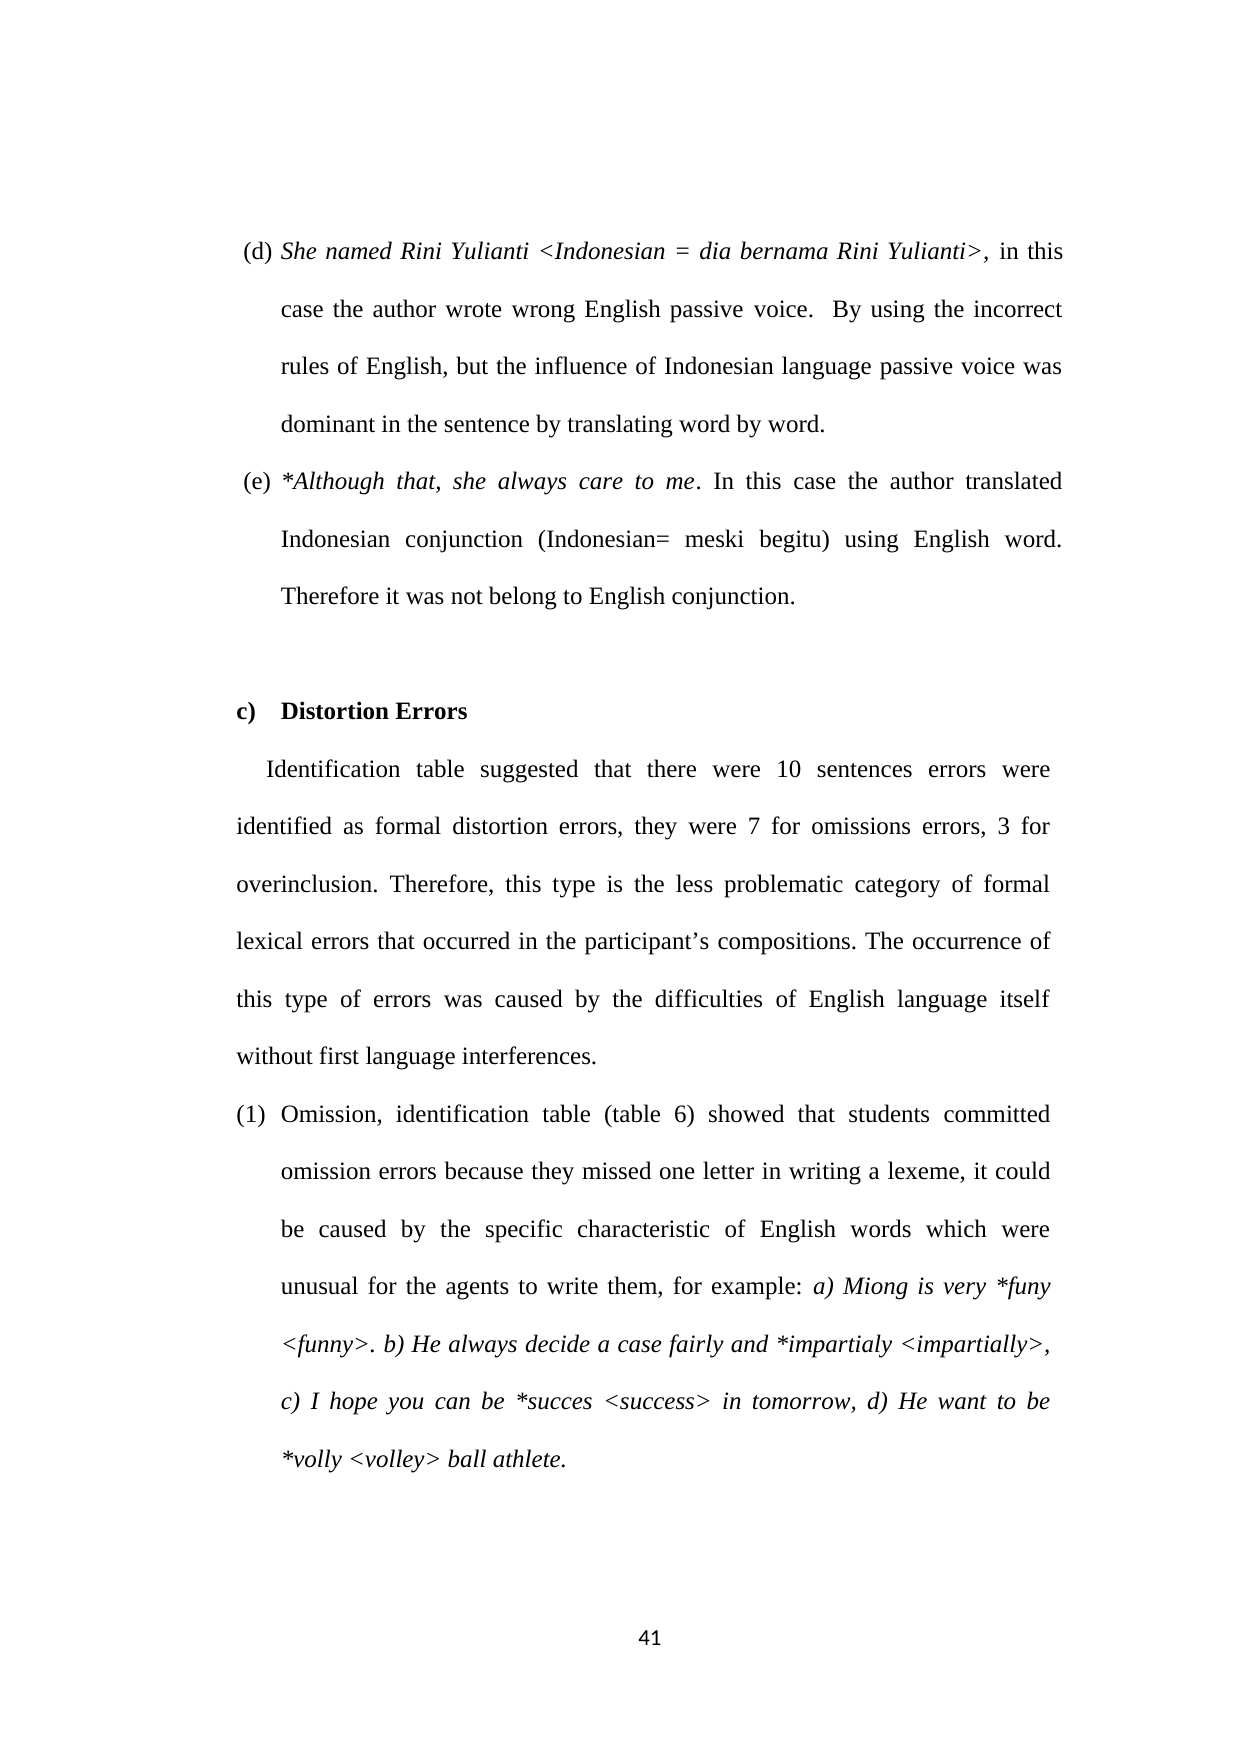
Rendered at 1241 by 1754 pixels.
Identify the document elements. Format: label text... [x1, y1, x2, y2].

list Omission, identification table (table 6) showed that students committed omission errors because they missed one letter in writing a lexeme, it could be caused by the specific characteristic of English words which were unusual for the agents to write them, for example: a) Miong is very *funy <funny>. b) He always decide a case fairly and *impartialy <impartially>, c) I hope you can be *succes <success> in tomorrow, d) He want to be *volly <volley> ball athlete. [236, 1099, 1051, 1472]
list *Although that, she always care to me. In this case the author translated Indonesian conjunction (Indonesian= meski begitu) using English word. Therefore it was not belong to English conjunction. [243, 466, 1063, 610]
list Distortion Errors [236, 696, 1051, 725]
list Identification table suggested that there were 10 sentences errors were identified as formal distortion errors, they were 7 for omissions errors, 3 for overinclusion. Therefore, this type is the less problematic category of formal lexical errors that occurred in the participant’s compositions. The occurrence of this type of errors was caused by the difficulties of English language itself without first language interferences. [236, 754, 1051, 1070]
list She named Rini Yulianti <Indonesian = dia bernama Rini Yulianti>, in this case the author wrote wrong English passive voice. By using the incorrect rules of English, but the influence of Indonesian language passive voice was dominant in the sentence by translating word by word. [243, 236, 1063, 437]
